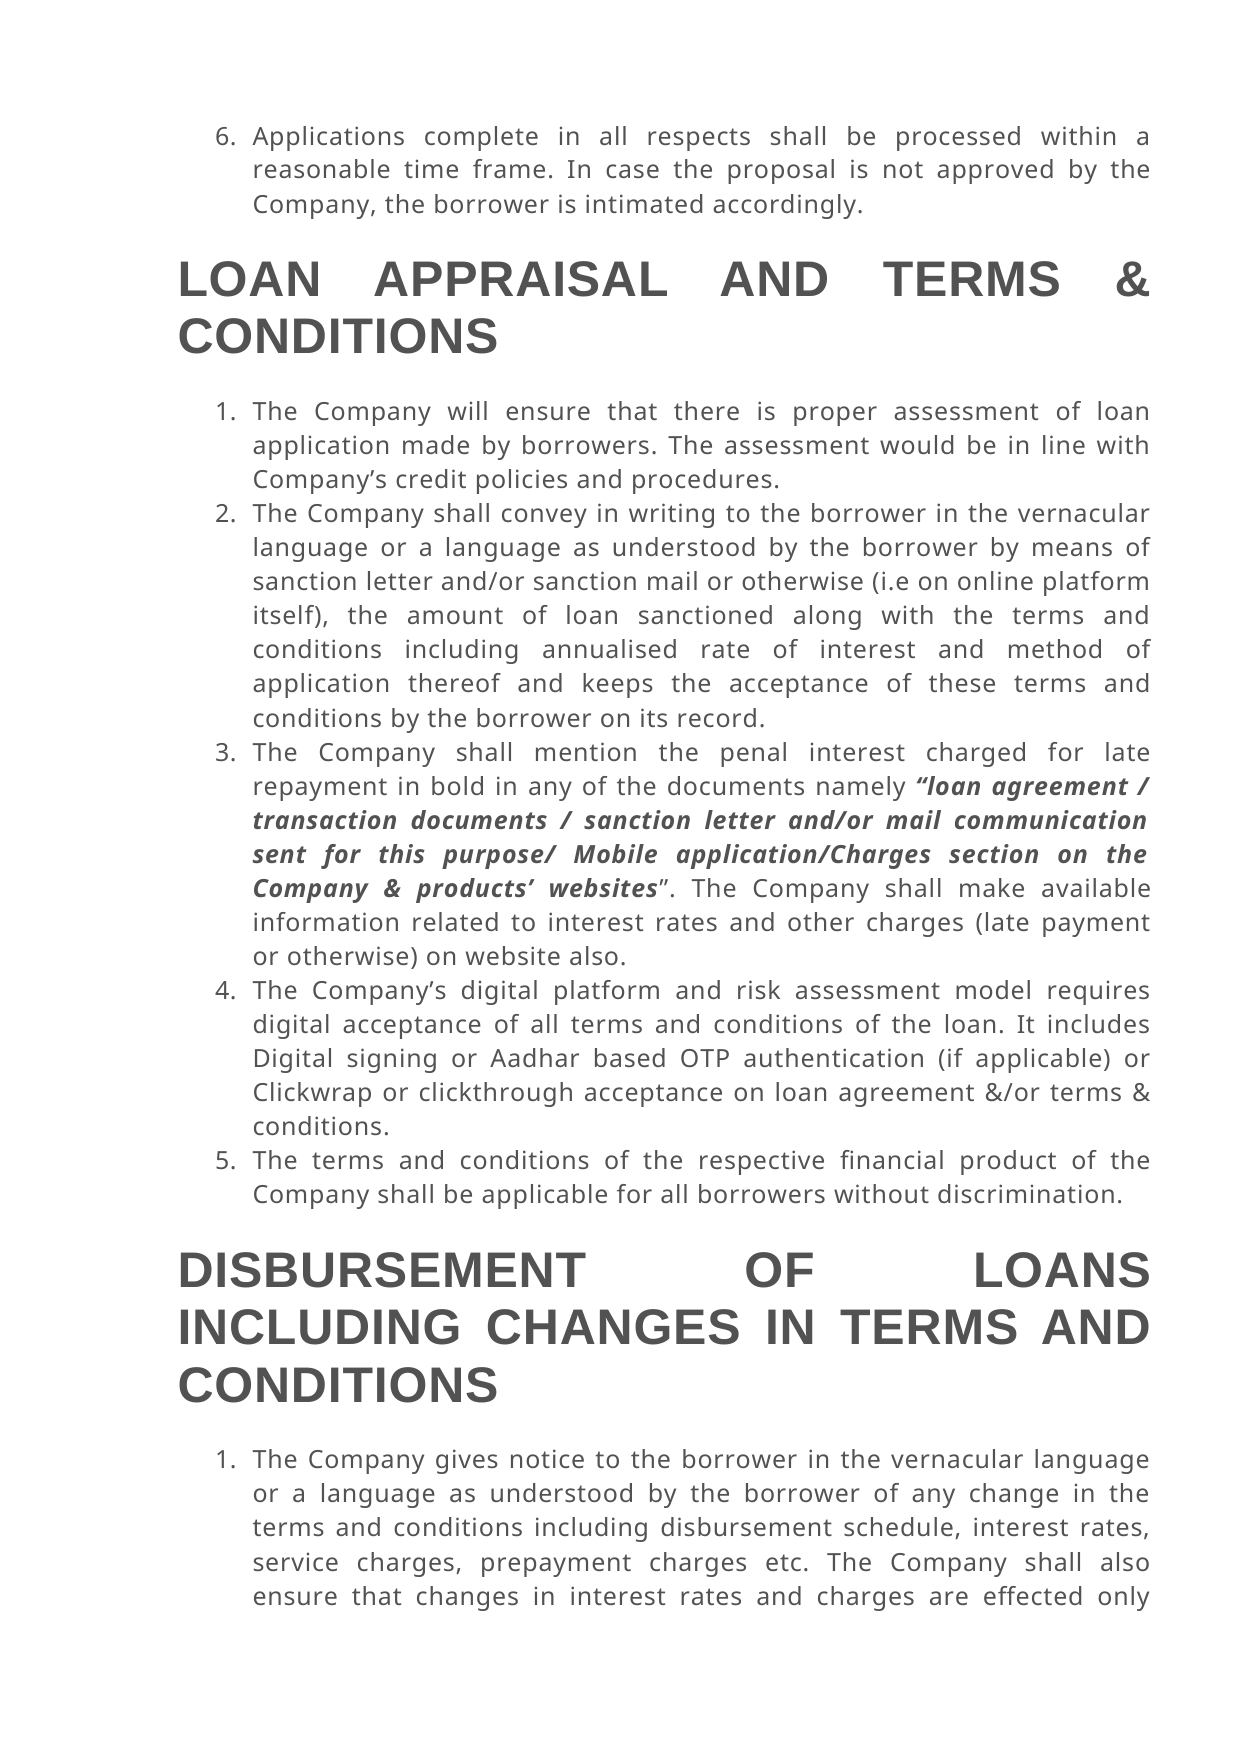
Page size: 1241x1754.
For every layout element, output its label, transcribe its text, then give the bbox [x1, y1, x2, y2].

list The terms and conditions of the respective financial product of the Company shall be applicable for all borrowers without discrimination. [215, 1143, 1152, 1211]
text LOAN APPRAISAL AND TERMS & CONDITIONS [177, 249, 1152, 364]
list The Company will ensure that there is proper assessment of loan application made by borrowers. The assessment would be in line with Company’s credit policies and procedures. [215, 394, 1152, 496]
list The Company shall convey in writing to the borrower in the vernacular language or a language as understood by the borrower by means of sanction letter and/or sanction mail or otherwise (i.e on online platform itself), the amount of loan sanctioned along with the terms and conditions including annualised rate of interest and method of application thereof and keeps the acceptance of these terms and conditions by the borrower on its record. [215, 496, 1152, 734]
list The Company’s digital platform and risk assessment model requires digital acceptance of all terms and conditions of the loan. It includes Digital signing or Aadhar based OTP authentication (if applicable) or Clickwrap or clickthrough acceptance on loan agreement &/or terms & conditions. [215, 973, 1152, 1143]
list Applications complete in all respects shall be processed within a reasonable time frame. In case the proposal is not approved by the Company, the borrower is intimated accordingly. [215, 118, 1152, 220]
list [215, 1442, 1152, 1612]
text DISBURSEMENT OF LOANS INCLUDING CHANGES IN TERMS AND CONDITIONS [177, 1240, 1152, 1413]
list The Company shall mention the penal interest charged for late repayment in bold in any of the documents namely “loan agreement / transaction documents / sanction letter and/or mail communication sent for this purpose/ Mobile application/Charges section on the Company & products’ websites”. The Company shall make available information related to interest rates and other charges (late payment or otherwise) on website also. [215, 734, 1152, 973]
